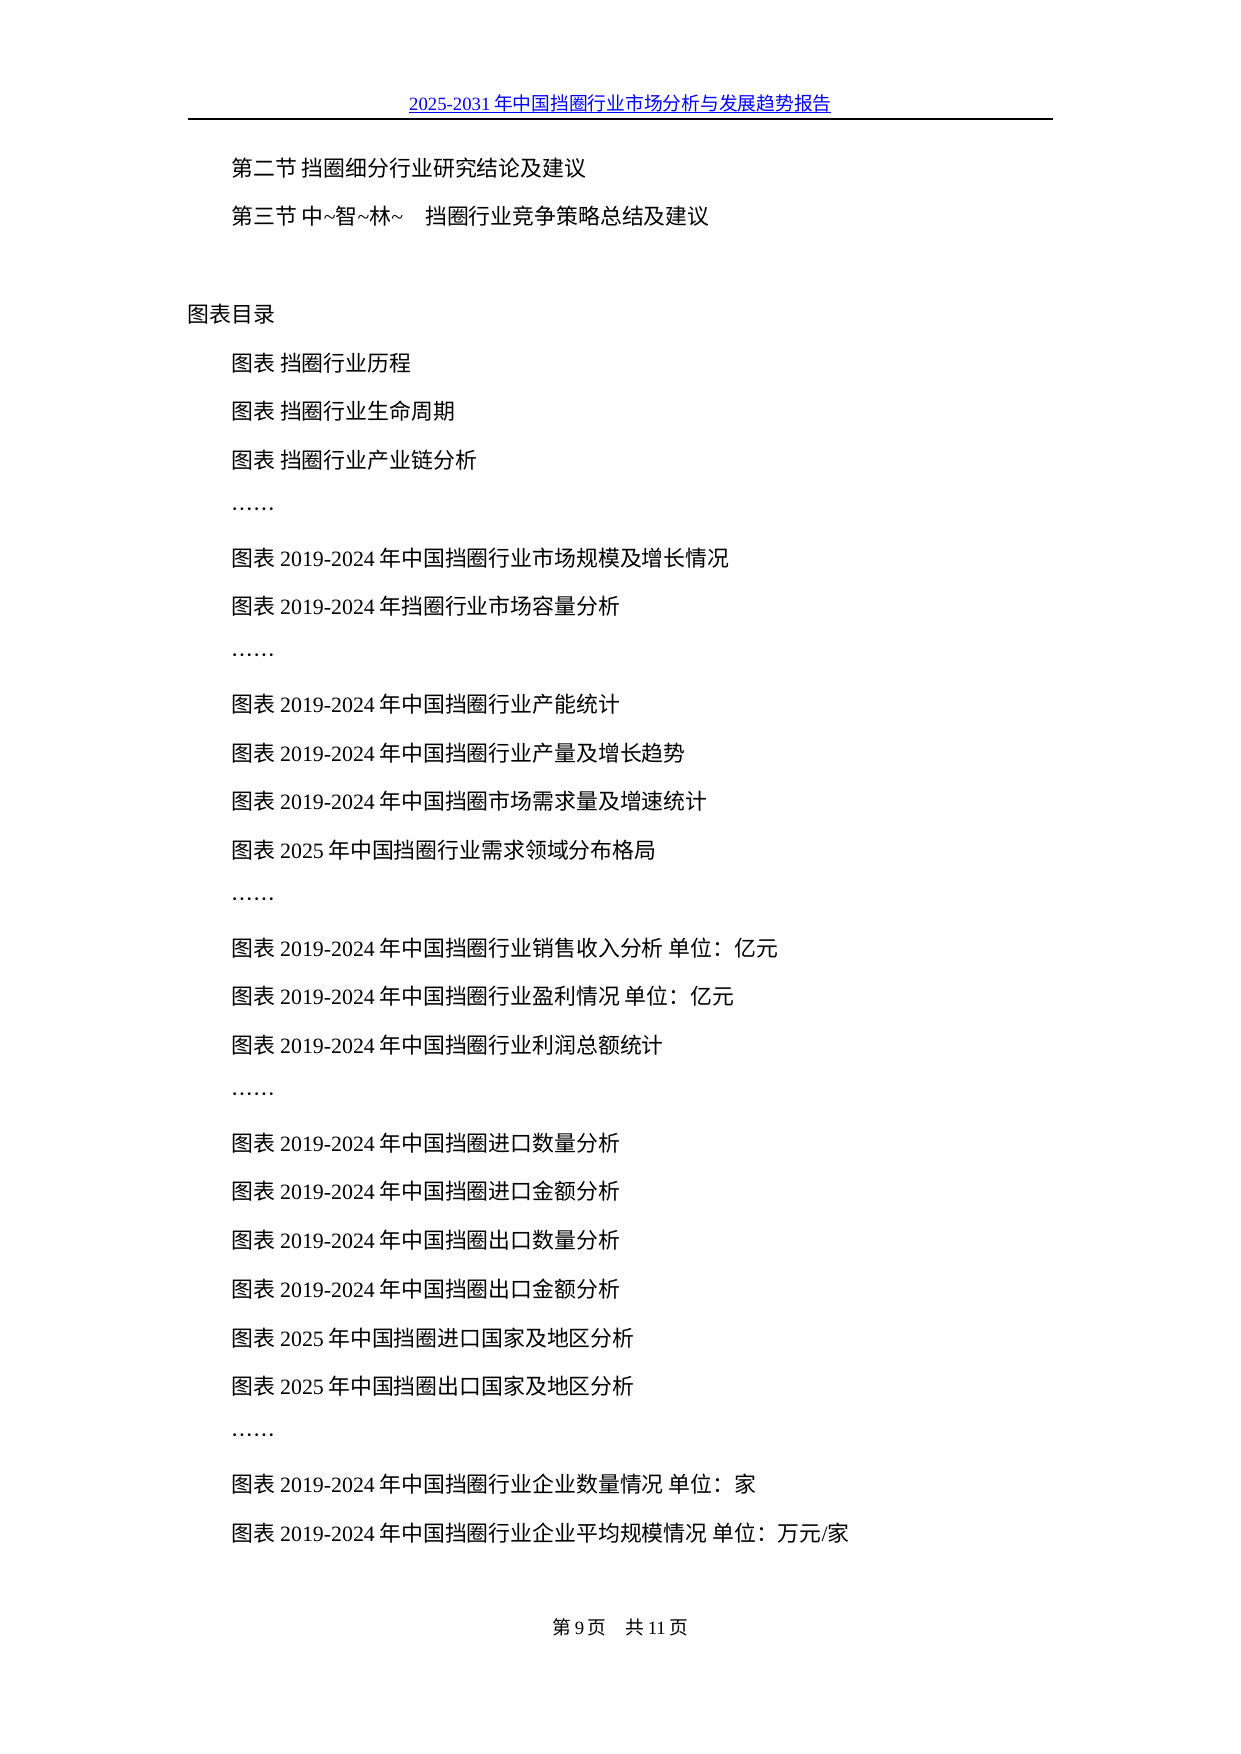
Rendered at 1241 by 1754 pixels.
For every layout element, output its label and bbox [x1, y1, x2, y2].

text [187, 150, 1053, 1548]
